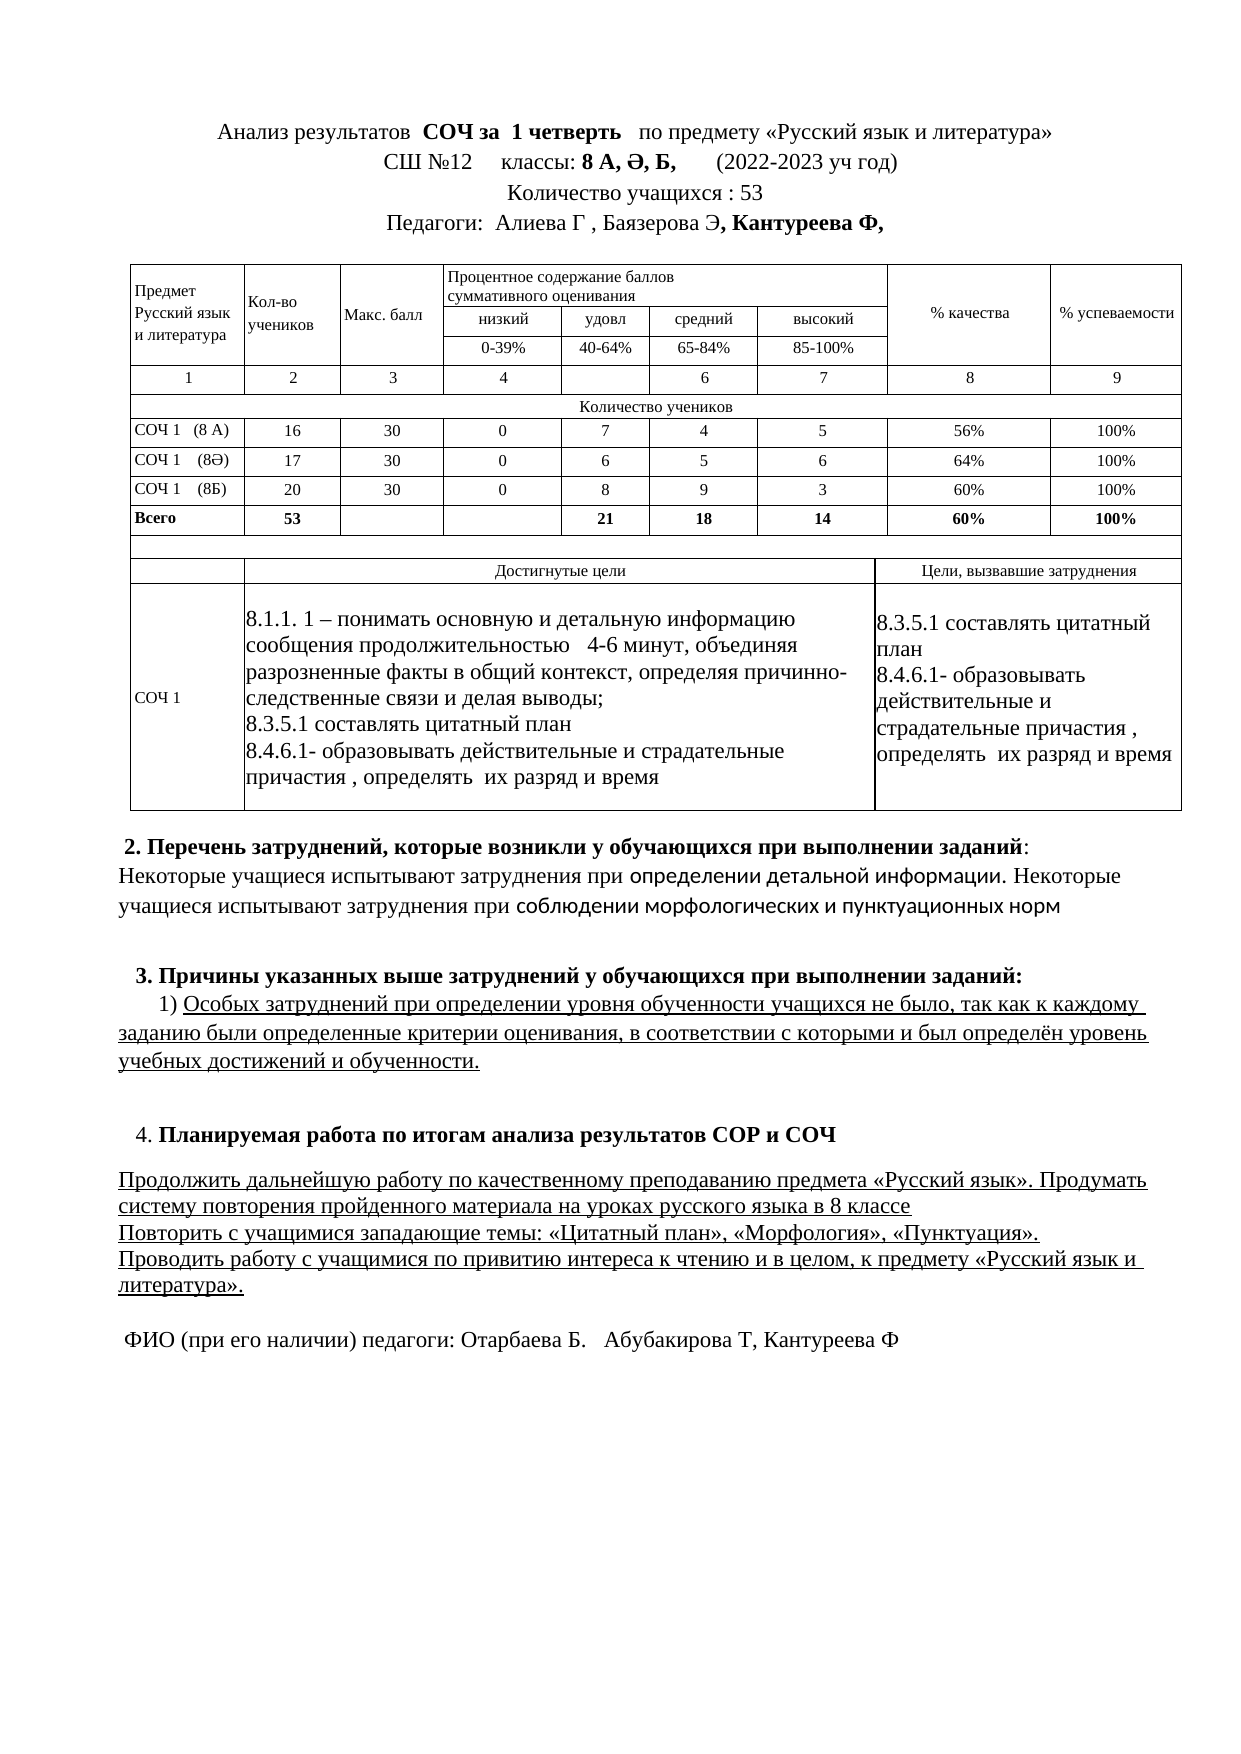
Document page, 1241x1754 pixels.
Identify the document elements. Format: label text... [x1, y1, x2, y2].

table_cell Всего [131, 506, 244, 534]
table_cell 8 [562, 477, 649, 505]
table_cell 5 [758, 419, 887, 447]
table_cell 30 [341, 477, 443, 505]
table_cell 64% [888, 448, 1050, 476]
table_cell [341, 506, 443, 534]
table_cell 40-64% [562, 337, 649, 365]
table_cell 18 [650, 506, 757, 534]
text Количество учащихся : 53 [118, 178, 1152, 205]
table_cell 14 [758, 506, 887, 534]
table_cell 56% [888, 419, 1050, 447]
table_cell 7 [562, 419, 649, 447]
table_cell 6 [650, 366, 757, 394]
text 3. Причины указанных выше затруднений у обучающихся при выполнении заданий: 1) Особых затруднений при определении уровня обученности учащихся не было, так как к каждому заданию были определенные критерии оценивания, в соответствии с которыми и был определён уровень учебных достижений и обученности. [118, 938, 1152, 1074]
table_cell 100% [1051, 419, 1181, 447]
table_header Предмет Русский язык и литература [131, 265, 244, 365]
table_cell 0 [444, 477, 561, 505]
table_cell 100% [1051, 448, 1181, 476]
table_cell 16 [245, 419, 340, 447]
table_header Кол-во учеников [245, 265, 340, 365]
text ФИО (при его наличии) педагоги: Отарбаева Б. Абубакирова Т, Кантуреева Ф [118, 1326, 1152, 1352]
text Повторить с учащимися западающие темы: «Цитатный план», «Морфология», «Пунктуация». [118, 1219, 1152, 1245]
table_cell 0 [444, 448, 561, 476]
table_header Макс. балл [341, 265, 443, 365]
table_cell 5 [650, 448, 757, 476]
text Анализ результатов СОЧ за 1 четверть по предмету «Русский язык и литература» [118, 118, 1152, 144]
table_cell 8.3.5.1 составлять цитатный план 8.4.6.1- образовывать действительные и страдательные причастия , определять их разряд и время [876, 584, 1181, 810]
table_cell 7 [758, 366, 887, 394]
table_cell 0 [444, 419, 561, 447]
table_cell [562, 366, 649, 394]
text Проводить работу с учащимися по привитию интереса к чтению и в целом, к предмету «Русский язык и литература». [118, 1245, 1152, 1326]
table_cell 0-39% [444, 337, 561, 365]
table_cell 3 [341, 366, 443, 394]
table_cell [131, 536, 1181, 558]
table_cell 2 [245, 366, 340, 394]
text СШ №12 классы: 8 А, Ә, Б, (2022-2023 уч год) [118, 148, 1152, 175]
table_cell 3 [758, 477, 887, 505]
table_cell Цели, вызвавшие затруднения [876, 559, 1181, 583]
table_cell высокий [758, 307, 887, 336]
table_cell 9 [650, 477, 757, 505]
table_cell 4 [650, 419, 757, 447]
table_cell 1 [131, 366, 244, 394]
table_cell 6 [562, 448, 649, 476]
table_header % успеваемости [1051, 265, 1181, 365]
table_cell СОЧ 1 [131, 584, 244, 810]
table_header Процентное содержание баллов суммативного оценивания [444, 265, 887, 306]
table_cell Достигнутые цели [245, 559, 874, 583]
table_cell [444, 506, 561, 534]
table_cell 8 [888, 366, 1050, 394]
table_cell СОЧ 1 (8 А) [131, 419, 244, 447]
table_header % качества [888, 265, 1050, 365]
table_cell 4 [444, 366, 561, 394]
text 2. Перечень затруднений, которые возникли у обучающихся при выполнении заданий: Некоторые учащиеся испытывают затруднения при определении детальной информации. Некоторые учащиеся испытывают затруднения при соблюдении морфологических и пунктуационных норм [118, 833, 1152, 919]
text Педагоги: Алиева Г , Баязерова Э, Кантуреева Ф, [118, 209, 1152, 235]
table_cell 9 [1051, 366, 1181, 394]
text 4. Планируемая работа по итогам анализа результатов СОР и СОЧ [118, 1092, 1152, 1147]
table_cell 8.1.1. 1 – понимать основную и детальную информацию сообщения продолжительностью 4-6 минут, объединяя разрозненные факты в общий контекст, определяя причинно-следственные связи и делая выводы; 8.3.5.1 составлять цитатный план 8.4.6.1- образовывать действительные и страдательные причастия , определять их разряд и время [245, 584, 874, 810]
table_cell средний [650, 307, 757, 336]
table_cell [131, 559, 244, 583]
table_cell 30 [341, 419, 443, 447]
table_cell 21 [562, 506, 649, 534]
table_cell СОЧ 1 (8Ә) [131, 448, 244, 476]
table_cell 60% [888, 477, 1050, 505]
table_cell СОЧ 1 (8Б) [131, 477, 244, 505]
table_cell 20 [245, 477, 340, 505]
table_cell Количество учеников [131, 395, 1181, 417]
table_cell 60% [888, 506, 1050, 534]
table_cell 53 [245, 506, 340, 534]
table_cell низкий [444, 307, 561, 336]
table_cell 17 [245, 448, 340, 476]
table_cell 30 [341, 448, 443, 476]
table_cell удовл [562, 307, 649, 336]
text Продолжить дальнейшую работу по качественному преподаванию предмета «Русский язык». Продумать систему повторения пройденного материала на уроках русского языка в 8 классе [118, 1166, 1152, 1219]
table_cell 85-100% [758, 337, 887, 365]
table_cell 6 [758, 448, 887, 476]
table_cell 100% [1051, 477, 1181, 505]
table_cell 65-84% [650, 337, 757, 365]
table_cell 100% [1051, 506, 1181, 534]
